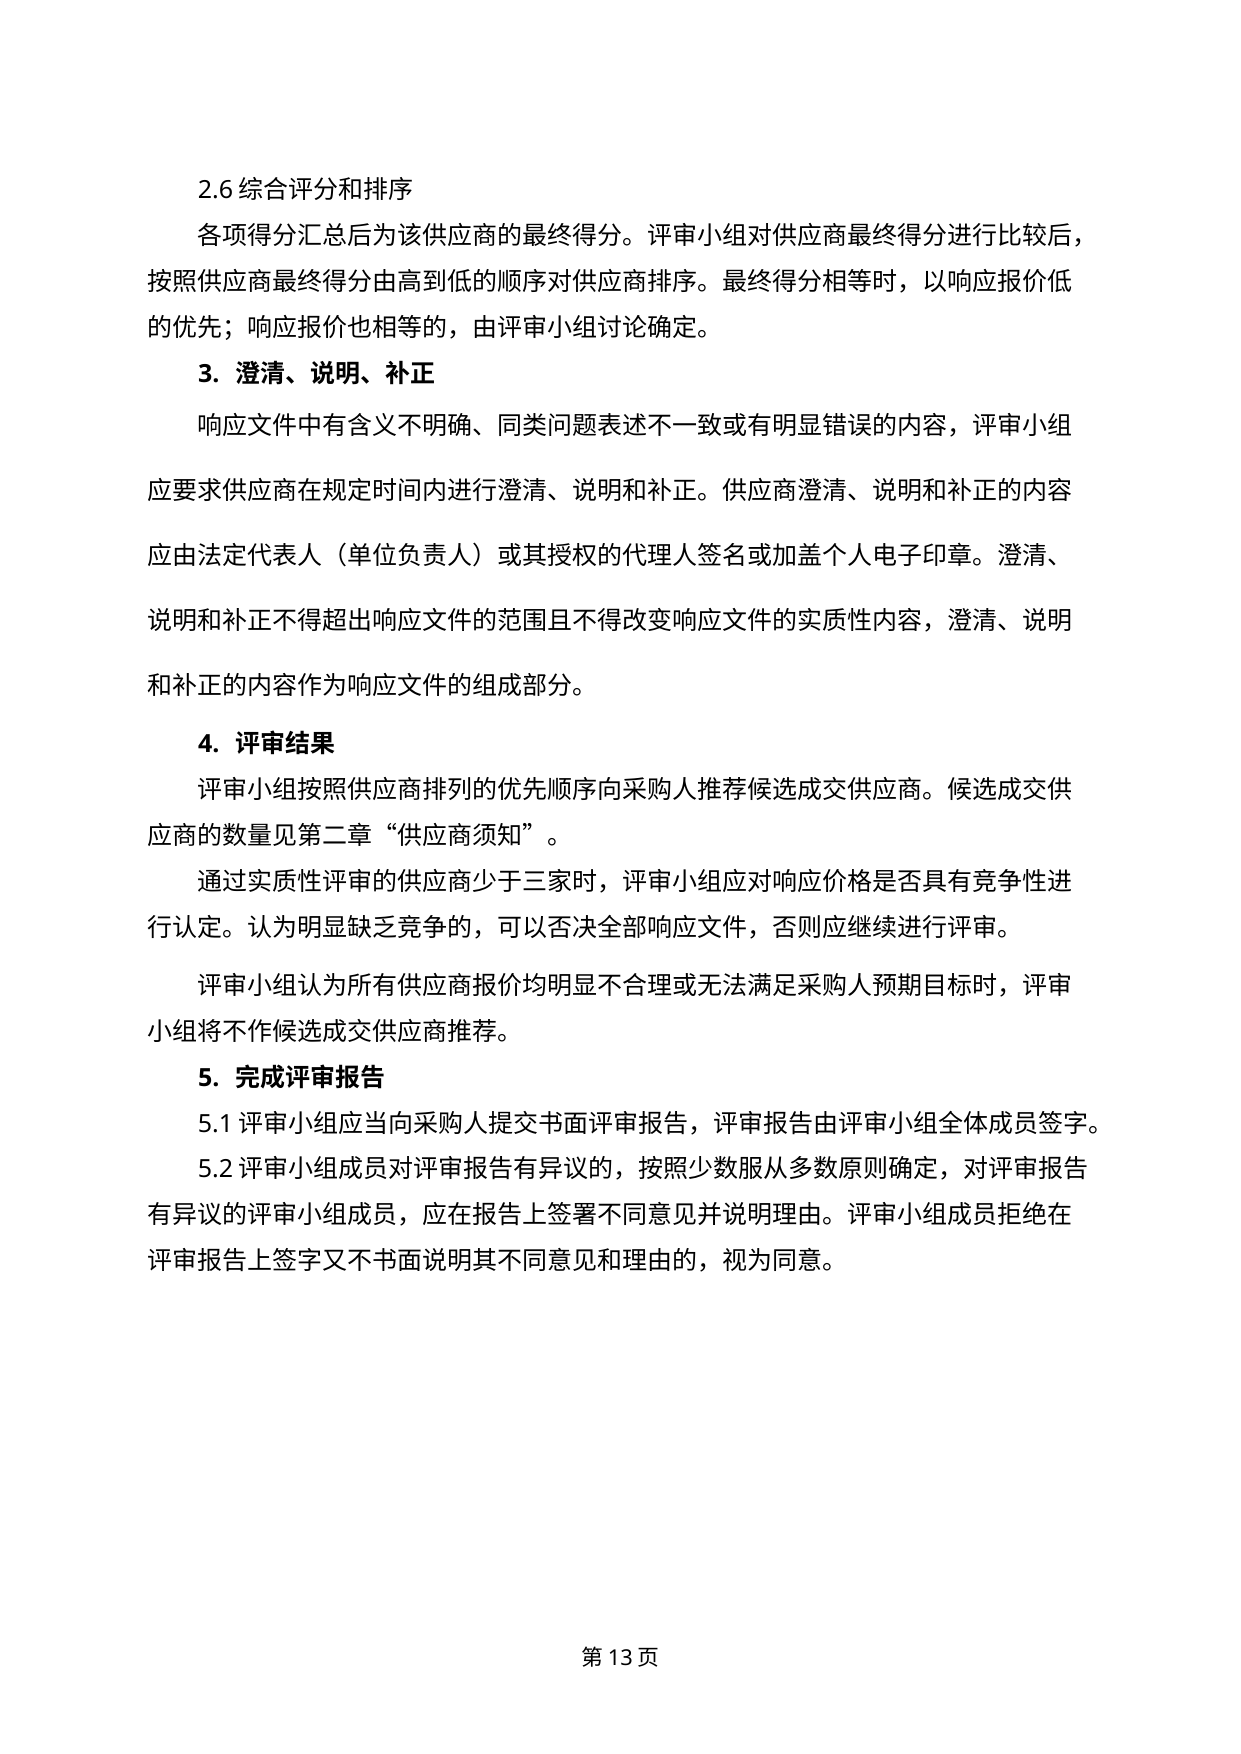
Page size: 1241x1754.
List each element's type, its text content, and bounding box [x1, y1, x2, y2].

list 完成评审报告 [148, 1049, 1093, 1095]
text 评审小组认为所有供应商报价均明显不合理或无法满足采购人预期目标时，评审小组将不作候选成交供应商推荐。 [148, 958, 1093, 1049]
list 评审结果 [148, 716, 1093, 762]
text 2.6综合评分和排序 [148, 162, 1093, 208]
list 澄清、说明、补正 [148, 345, 1093, 391]
text 通过实质性评审的供应商少于三家时，评审小组应对响应价格是否具有竞争性进行认定。认为明显缺乏竞争的，可以否决全部响应文件，否则应继续进行评审。 [148, 854, 1093, 945]
text 评审小组按照供应商排列的优先顺序向采购人推荐候选成交供应商。候选成交供应商的数量见第二章“供应商须知”。 [148, 762, 1093, 854]
text 各项得分汇总后为该供应商的最终得分。评审小组对供应商最终得分进行比较后，按照供应商最终得分由高到低的顺序对供应商排序。最终得分相等时，以响应报价低的优先；响应报价也相等的，由评审小组讨论确定。 [148, 208, 1093, 345]
text 5.2评审小组成员对评审报告有异议的，按照少数服从多数原则确定，对评审报告有异议的评审小组成员，应在报告上签署不同意见并说明理由。评审小组成员拒绝在评审报告上签字又不书面说明其不同意见和理由的，视为同意。 [148, 1141, 1093, 1279]
text 响应文件中有含义不明确、同类问题表述不一致或有明显错误的内容，评审小组应要求供应商在规定时间内进行澄清、说明和补正。供应商澄清、说明和补正的内容应由法定代表人（单位负责人）或其授权的代理人签名或加盖个人电子印章。澄清、说明和补正不得超出响应文件的范围且不得改变响应文件的实质性内容，澄清、说明和补正的内容作为响应文件的组成部分。 [148, 391, 1093, 716]
text 5.1评审小组应当向采购人提交书面评审报告，评审报告由评审小组全体成员签字。 [148, 1095, 1093, 1141]
